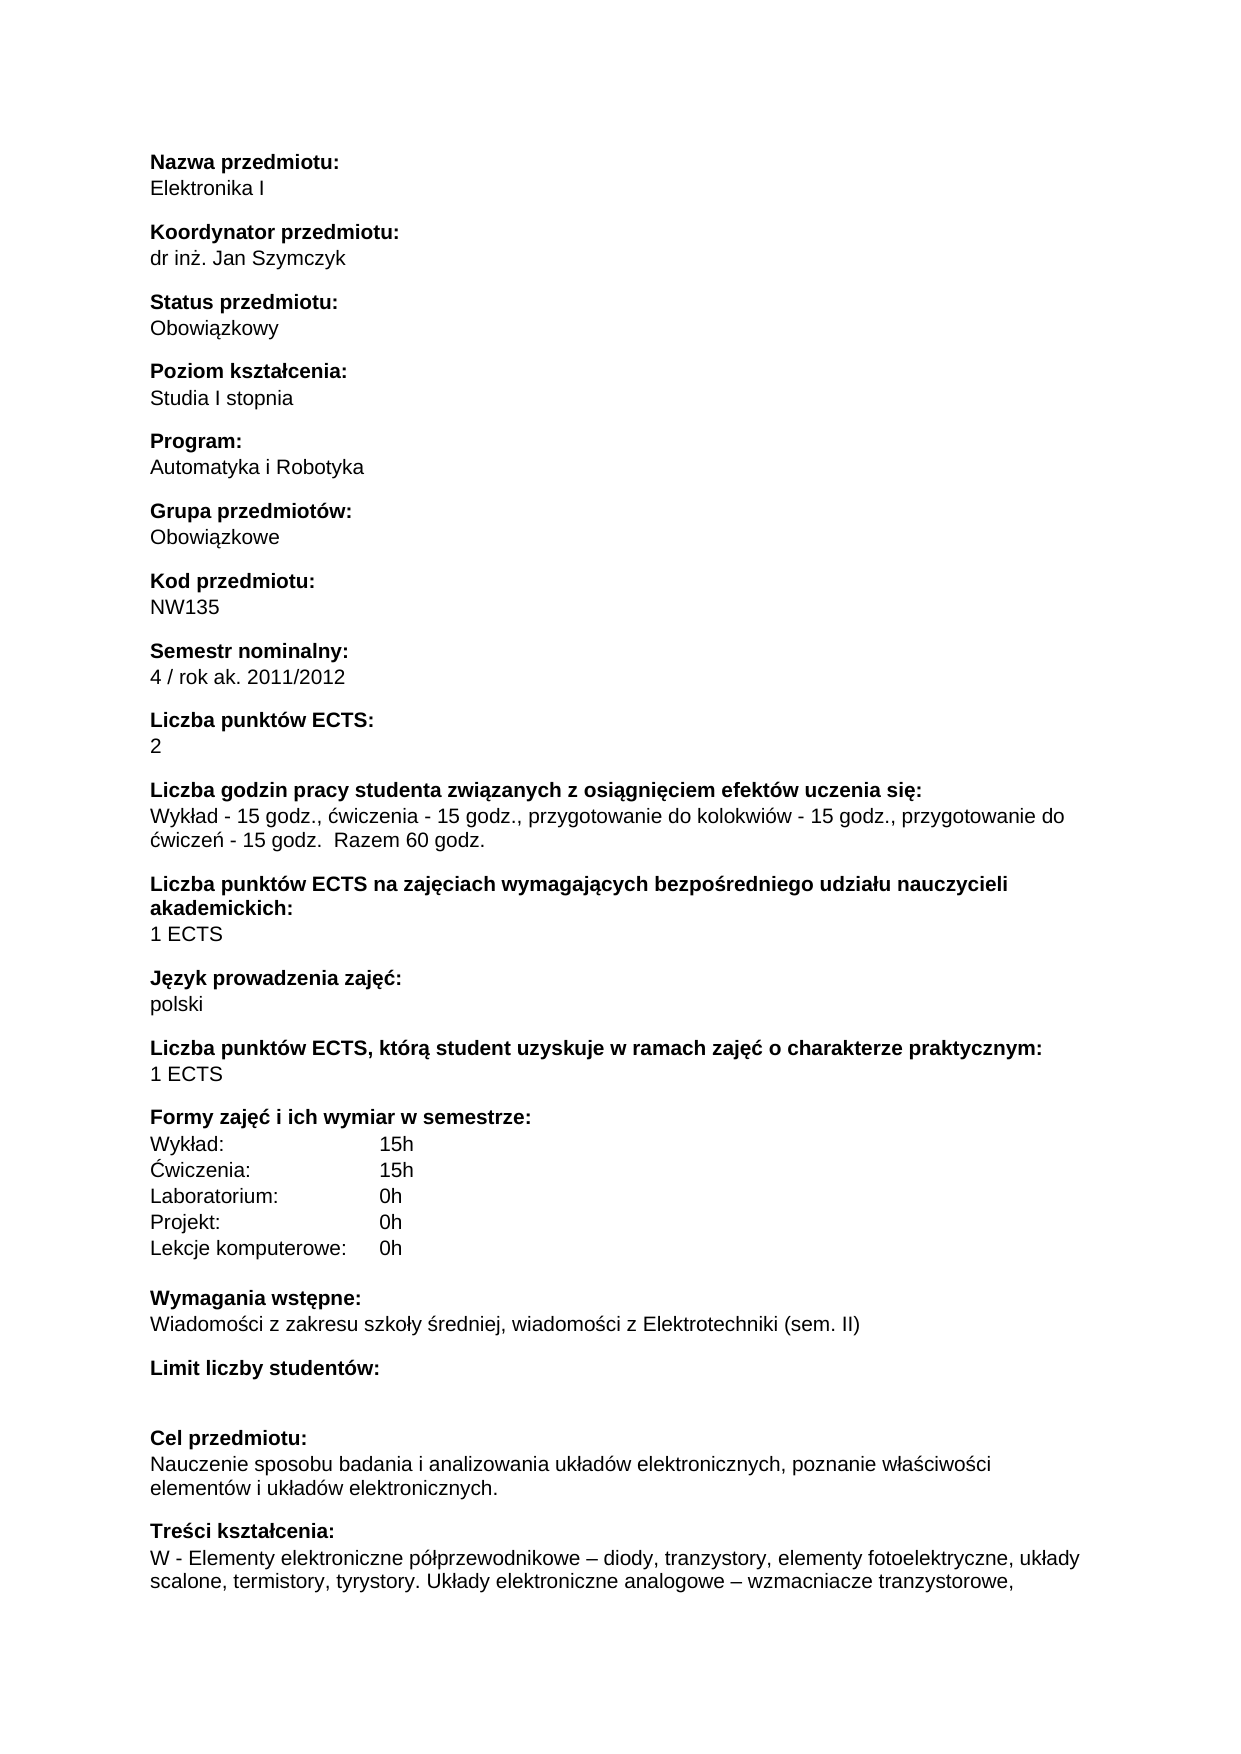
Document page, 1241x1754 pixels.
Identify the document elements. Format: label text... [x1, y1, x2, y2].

table_cell Ćwiczenia: [140, 1158, 367, 1182]
text 1 ECTS [150, 922, 1090, 946]
text Nazwa przedmiotu: [150, 150, 1090, 174]
text Semestr nominalny: [150, 638, 1090, 662]
text Obowiązkowe [150, 525, 1090, 549]
text Wiadomości z zakresu szkoły średniej, wiadomości z Elektrotechniki (sem. II) [150, 1312, 1090, 1336]
text Studia I stopnia [150, 385, 1090, 409]
text Status przedmiotu: [150, 289, 1090, 313]
text Liczba punktów ECTS: [150, 708, 1090, 732]
text dr inż. Jan Szymczyk [150, 246, 1090, 270]
text Koordynator przedmiotu: [150, 220, 1090, 244]
table_cell 0h [369, 1208, 597, 1234]
text polski [150, 992, 1090, 1016]
text Elektronika I [150, 176, 1090, 200]
text Poziom kształcenia: [150, 359, 1090, 383]
text Grupa przedmiotów: [150, 499, 1090, 523]
text Automatyka i Robotyka [150, 455, 1090, 479]
text Wymagania wstępne: [150, 1286, 1090, 1310]
text Obowiązkowy [150, 316, 1090, 339]
table_cell 15h [369, 1156, 597, 1182]
text Liczba punktów ECTS na zajęciach wymagających bezpośredniego udziału nauczycieli akademickich: [150, 872, 1090, 920]
text Formy zajęć i ich wymiar w semestrze: [150, 1105, 1090, 1129]
text Język prowadzenia zajęć: [150, 966, 1090, 989]
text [150, 1545, 1090, 1593]
text Limit liczby studentów: [150, 1356, 1090, 1380]
text 2 [150, 734, 1090, 758]
text Liczba godzin pracy studenta związanych z osiągnięciem efektów uczenia się: [150, 778, 1090, 802]
text 1 ECTS [150, 1061, 1090, 1085]
table_header 15h [369, 1132, 597, 1156]
text Wykład - 15 godz., ćwiczenia - 15 godz., przygotowanie do kolokwiów - 15 godz., przygotowanie do ćwiczeń - 15 godz. Razem 60 godz. [150, 804, 1090, 852]
table_cell 0h [369, 1234, 597, 1260]
text Cel przedmiotu: [150, 1426, 1090, 1449]
text Program: [150, 429, 1090, 453]
text Kod przedmiotu: [150, 569, 1090, 593]
text Treści kształcenia: [150, 1519, 1090, 1543]
table_cell Projekt: [140, 1210, 367, 1234]
text NW135 [150, 595, 1090, 619]
text Liczba punktów ECTS, którą student uzyskuje w ramach zajęć o charakterze praktycznym: [150, 1035, 1090, 1059]
table_cell Lekcje komputerowe: [140, 1236, 367, 1260]
text Nauczenie sposobu badania i analizowania układów elektronicznych, poznanie właściwości elementów i układów elektronicznych. [150, 1452, 1090, 1499]
table_cell 0h [369, 1182, 597, 1208]
text 4 / rok ak. 2011/2012 [150, 664, 1090, 688]
table_cell Laboratorium: [140, 1184, 367, 1208]
table_header Wykład: [140, 1132, 367, 1156]
